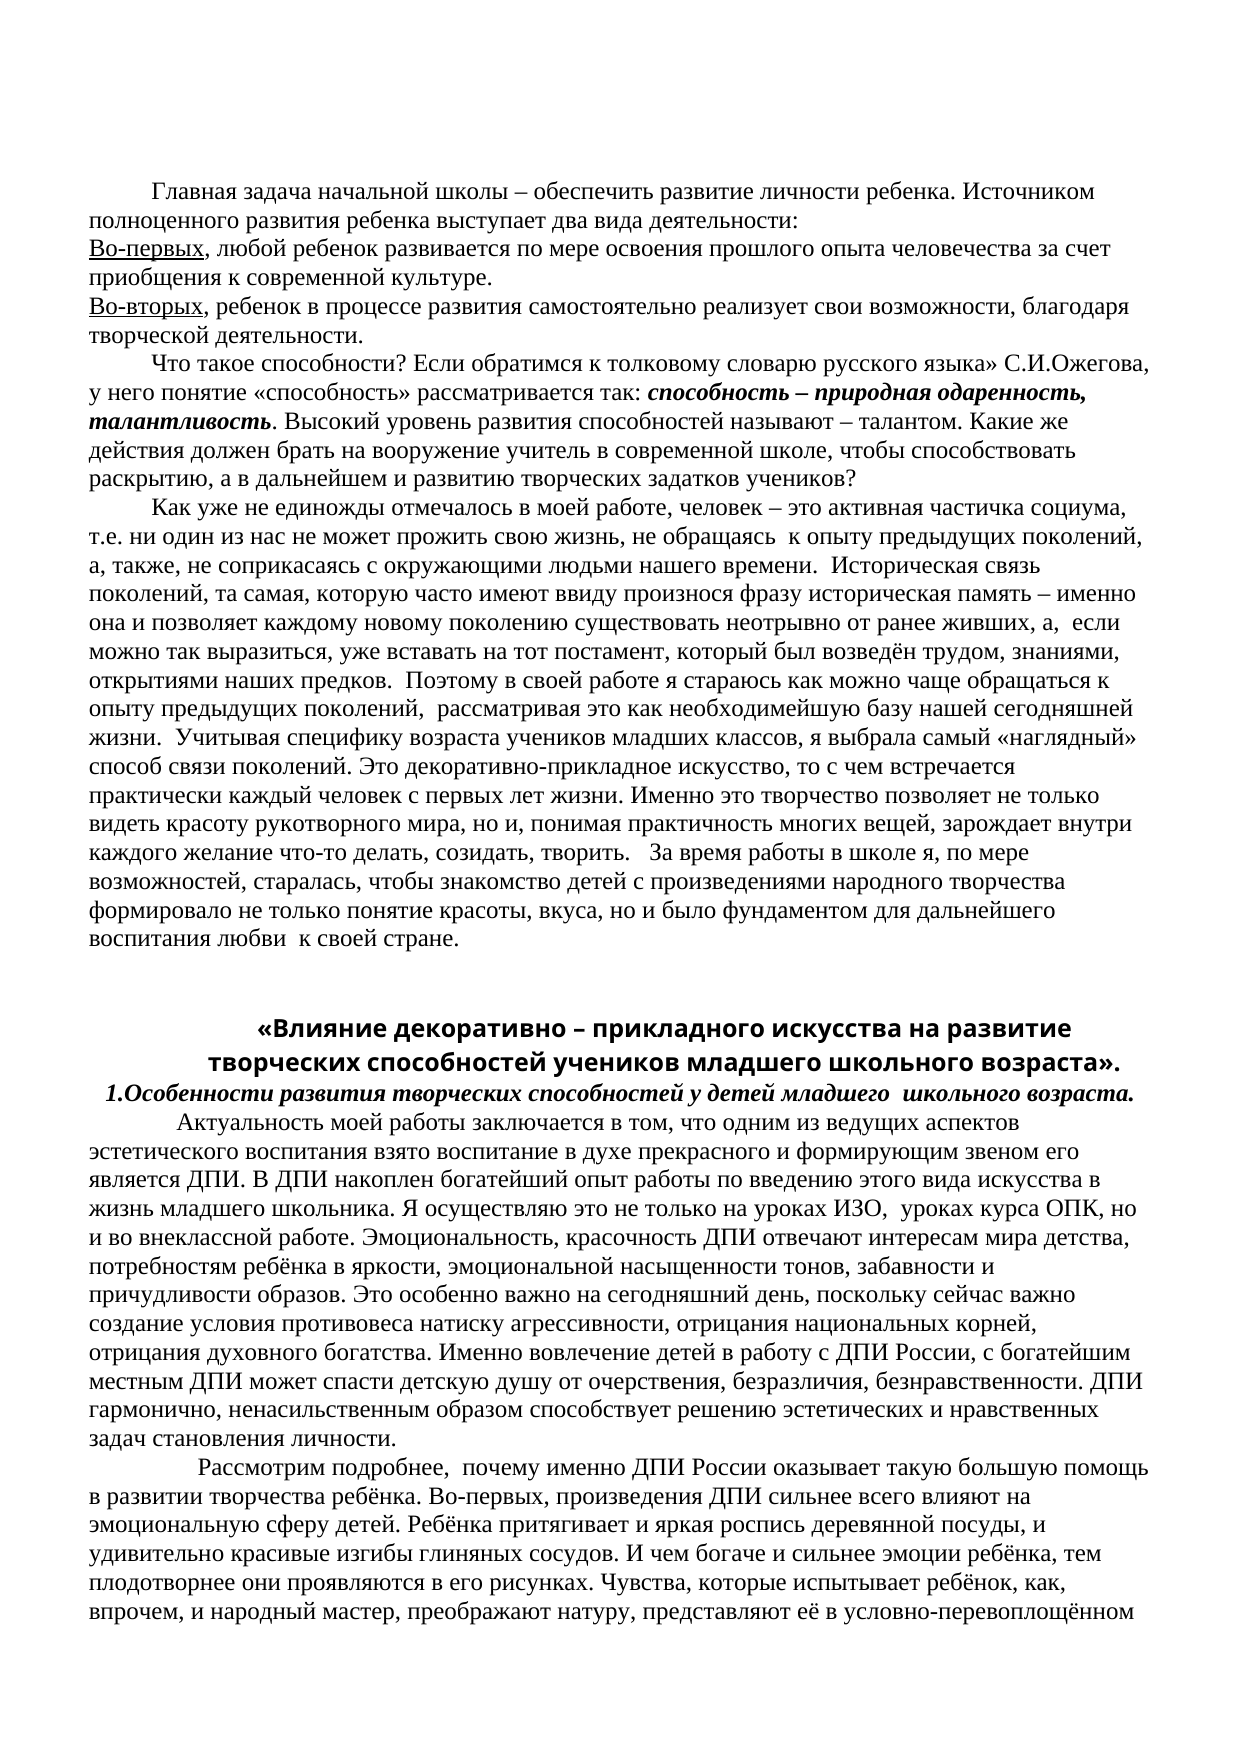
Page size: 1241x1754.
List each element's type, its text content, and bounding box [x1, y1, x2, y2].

text Главная задача начальной школы – обеспечить развитие личности ребенка. Источником полноценного развития ребенка выступает два вида деятельности: [88, 176, 1152, 233]
text Как уже не единожды отмечалось в моей работе, человек – это активная частичка социума, т.е. ни один из нас не может прожить свою жизнь, не обращаясь к опыту предыдущих поколений, а, также, не соприкасаясь с окружающими людьми нашего времени. Историческая связь поколений, та самая, которую часто имеют ввиду произнося фразу историческая память – именно она и позволяет каждому новому поколению существовать неотрывно от ранее живших, а, если можно так выразиться, уже вставать на тот постамент, который был возведён трудом, знаниями, открытиями наших предков. Поэтому в своей работе я стараюсь как можно чаще обращаться к опыту предыдущих поколений, рассматривая это как необходимейшую базу нашей сегодняшней жизни. Учитывая специфику возраста учеников младших классов, я выбрала самый «наглядный» способ связи поколений. Это декоративно-прикладное искусство, то с чем встречается практически каждый человек с первых лет жизни. Именно это творчество позволяет не только видеть красоту рукотворного мира, но и, понимая практичность многих вещей, зарождает внутри каждого желание что-то делать, созидать, творить. За время работы в школе я, по мере возможностей, старалась, чтобы знакомство детей с произведениями народного творчества формировало не только понятие красоты, вкуса, но и было фундаментом для дальнейшего воспитания любви к своей стране. [88, 492, 1152, 952]
text Во-первых, любой ребенок развивается по мере освоения прошлого опыта человечества за счет приобщения к современной культуре. [88, 233, 1152, 291]
text Во-вторых, ребенок в процессе развития самостоятельно реализует свои возможности, благодаря творческой деятельности. [88, 291, 1152, 348]
text Актуальность моей работы заключается в том, что одним из ведущих аспектов эстетического воспитания взято воспитание в духе прекрасного и формирующим звеном его является ДПИ. В ДПИ накоплен богатейший опыт работы по введению этого вида искусства в жизнь младшего школьника. Я осуществляю это не только на уроках ИЗО, уроках курса ОПК, но и во внеклассной работе. Эмоциональность, красочность ДПИ отвечают интересам мира детства, потребностям ребёнка в яркости, эмоциональной насыщенности тонов, забавности и причудливости образов. Это особенно важно на сегодняшний день, поскольку сейчас важно создание условия противовеса натиску агрессивности, отрицания национальных корней, отрицания духовного богатства. Именно вовлечение детей в работу с ДПИ России, с богатейшим местным ДПИ может спасти детскую душу от очерствения, безразличия, безнравственности. ДПИ гармонично, ненасильственным образом способствует решению эстетических и нравственных задач становления личности. [88, 1107, 1152, 1452]
text 1.Особенности развития творческих способностей у детей младшего школьного возраста. [88, 1078, 1152, 1107]
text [88, 1452, 1152, 1624]
text Что такое способности? Если обратимся к толковому словарю русского языка» С.И.Ожегова, у него понятие «способность» рассматривается так: способность – природная одаренность, талантливость. Высокий уровень развития способностей называют – талантом. Какие же действия должен брать на вооружение учитель в современной школе, чтобы способствовать раскрытию, а в дальнейшем и развитию творческих задатков учеников? [88, 348, 1152, 492]
text «Влияние декоративно – прикладного искусства на развитие творческих способностей учеников младшего школьного возраста». [177, 1010, 1152, 1078]
